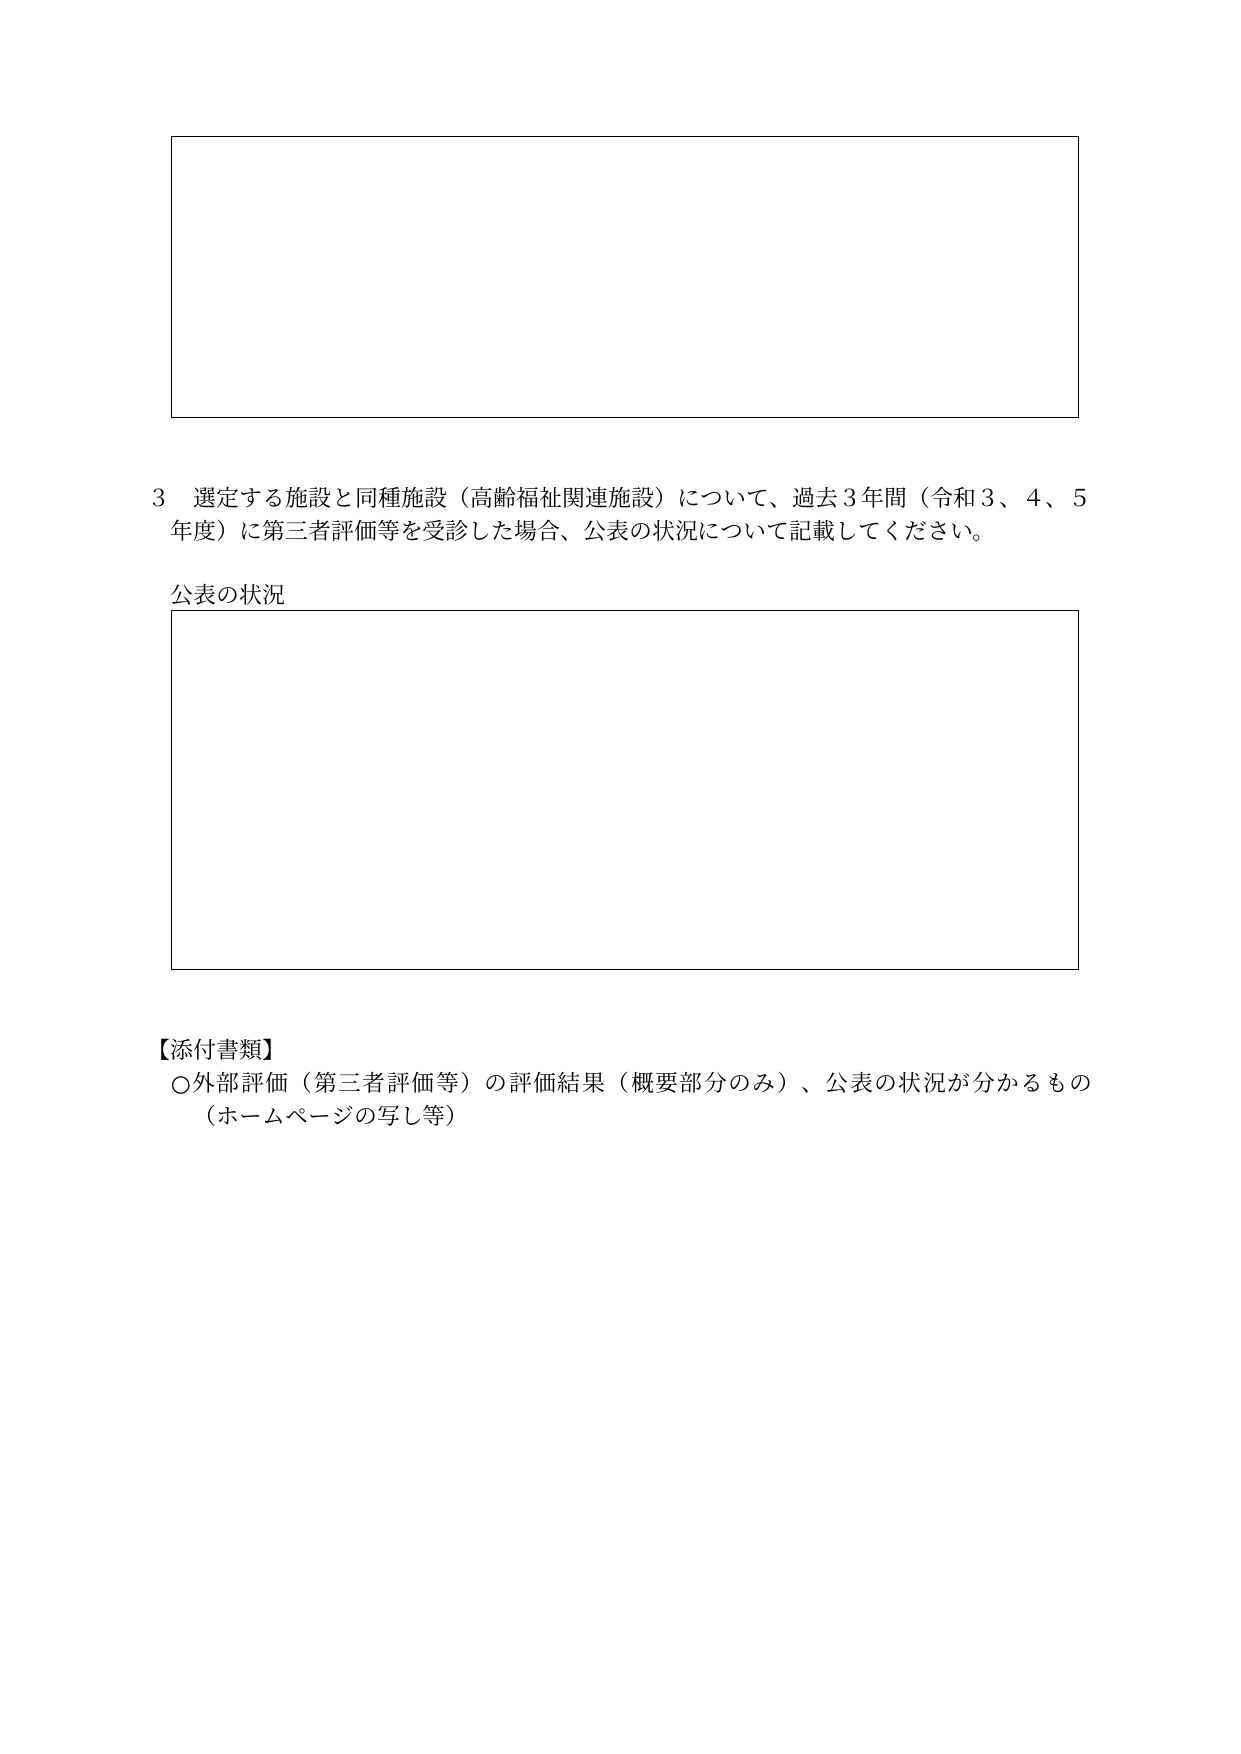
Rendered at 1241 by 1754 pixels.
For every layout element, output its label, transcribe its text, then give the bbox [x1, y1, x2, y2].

table_header [172, 611, 1078, 968]
text ３ 選定する施設と同種施設（高齢福祉関連施設）について、過去３年間（令和３、４、５年度）に第三者評価等を受診した場合、公表の状況について記載してください。 [148, 480, 1092, 546]
text 【添付書類】 [148, 1032, 1092, 1065]
text 公表の状況 [148, 577, 1092, 610]
table_header [172, 137, 1078, 417]
text ○外部評価（第三者評価等）の評価結果（概要部分のみ）、公表の状況が分かるもの（ホームページの写し等） [171, 1065, 1092, 1131]
